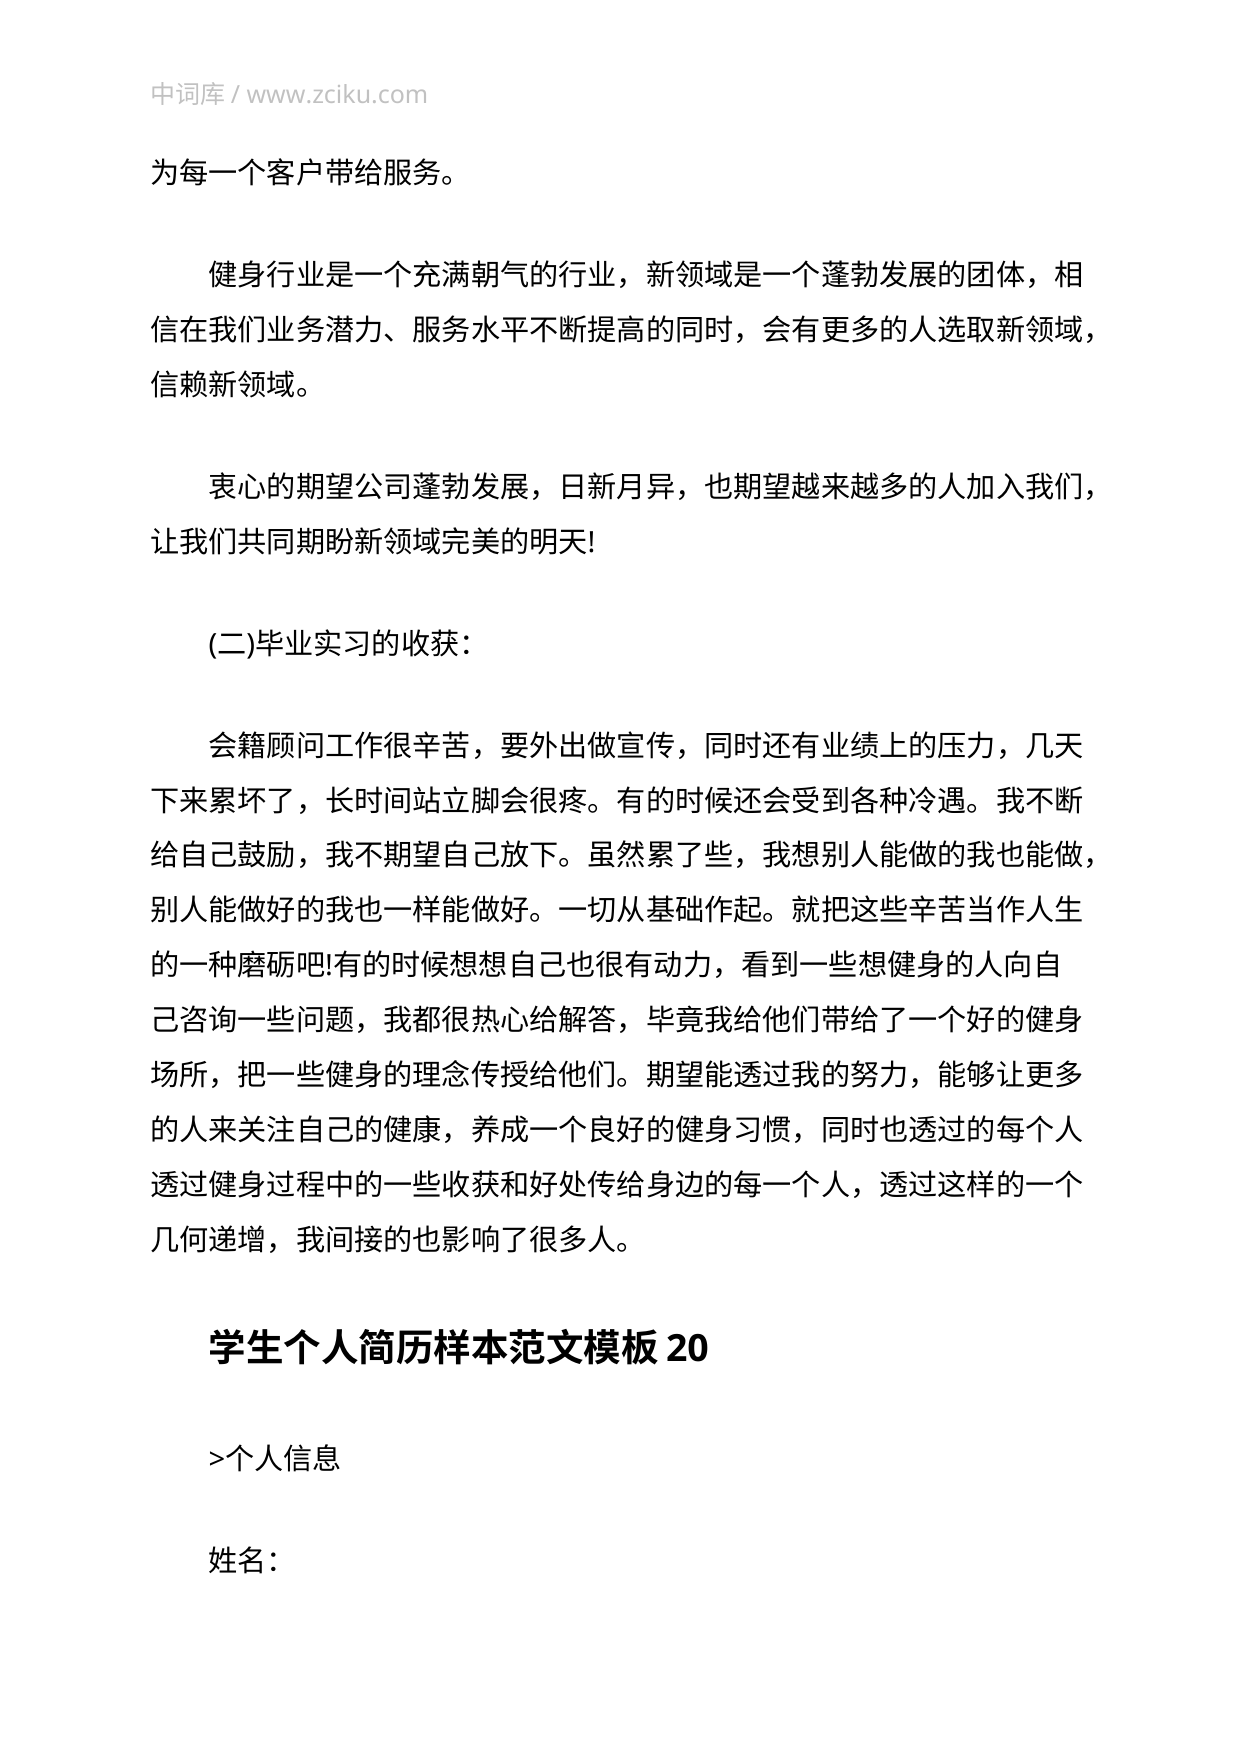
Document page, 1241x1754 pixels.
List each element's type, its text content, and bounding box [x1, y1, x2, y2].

text 学生个人简历样本范文模板20 [150, 1318, 1090, 1373]
text 姓名： [150, 1538, 1090, 1580]
text (二)毕业实习的收获： [150, 620, 1090, 663]
text 健身行业是一个充满朝气的行业，新领域是一个蓬勃发展的团体，相信在我们业务潜力、服务水平不断提高的同时，会有更多的人选取新领域，信赖新领域。 [150, 252, 1090, 404]
text >个人信息 [150, 1436, 1090, 1478]
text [150, 150, 1090, 192]
text 会籍顾问工作很辛苦，要外出做宣传，同时还有业绩上的压力，几天下来累坏了，长时间站立脚会很疼。有的时候还会受到各种冷遇。我不断给自己鼓励，我不期望自己放下。虽然累了些，我想别人能做的我也能做，别人能做好的我也一样能做好。一切从基础作起。就把这些辛苦当作人生的一种磨砺吧!有的时候想想自己也很有动力，看到一些想健身的人向自己咨询一些问题，我都很热心给解答，毕竟我给他们带给了一个好的健身场所，把一些健身的理念传授给他们。期望能透过我的努力，能够让更多的人来关注自己的健康，养成一个良好的健身习惯，同时也透过的每个人透过健身过程中的一些收获和好处传给身边的每一个人，透过这样的一个几何递增，我间接的也影响了很多人。 [150, 722, 1090, 1259]
text 衷心的期望公司蓬勃发展，日新月异，也期望越来越多的人加入我们，让我们共同期盼新领域完美的明天! [150, 463, 1090, 561]
